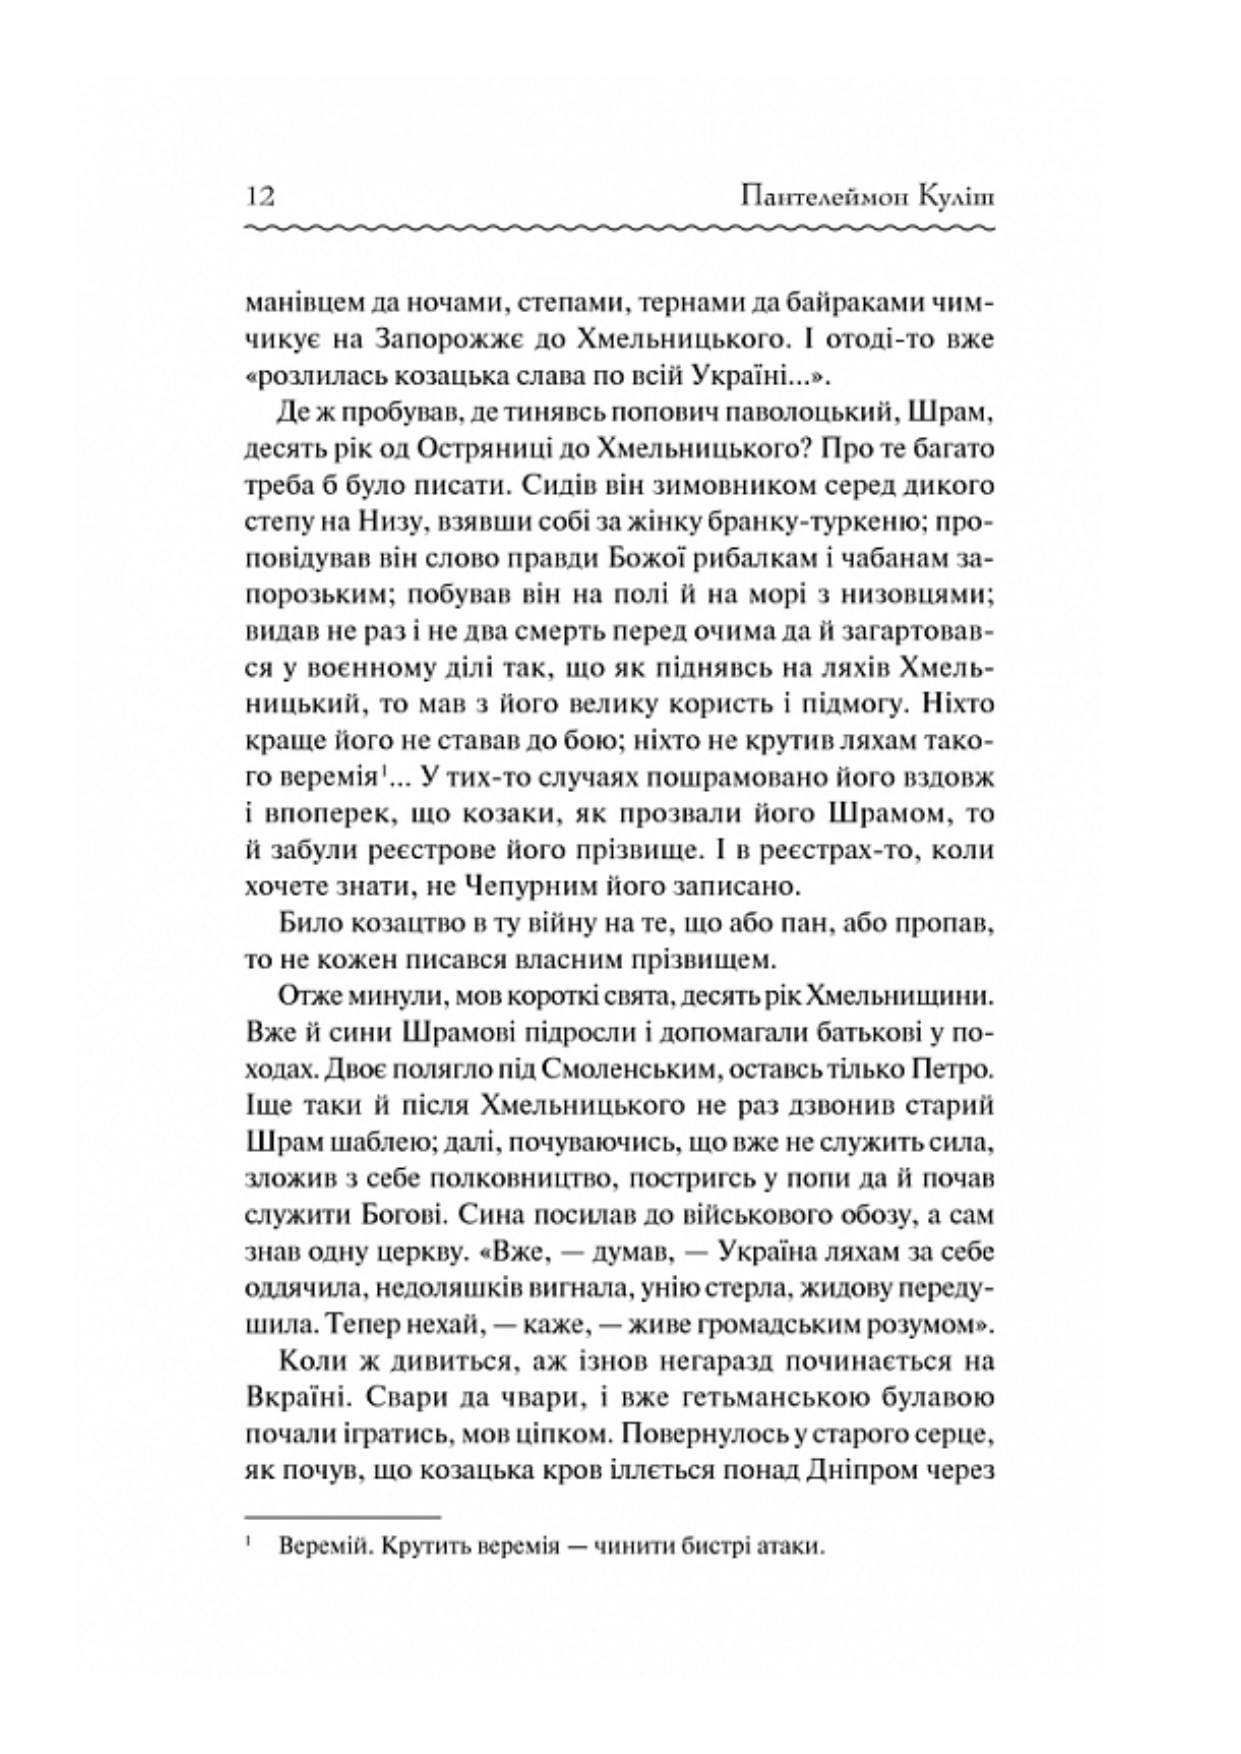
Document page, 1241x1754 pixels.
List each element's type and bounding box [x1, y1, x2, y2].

picture [75, 75, 1104, 1679]
